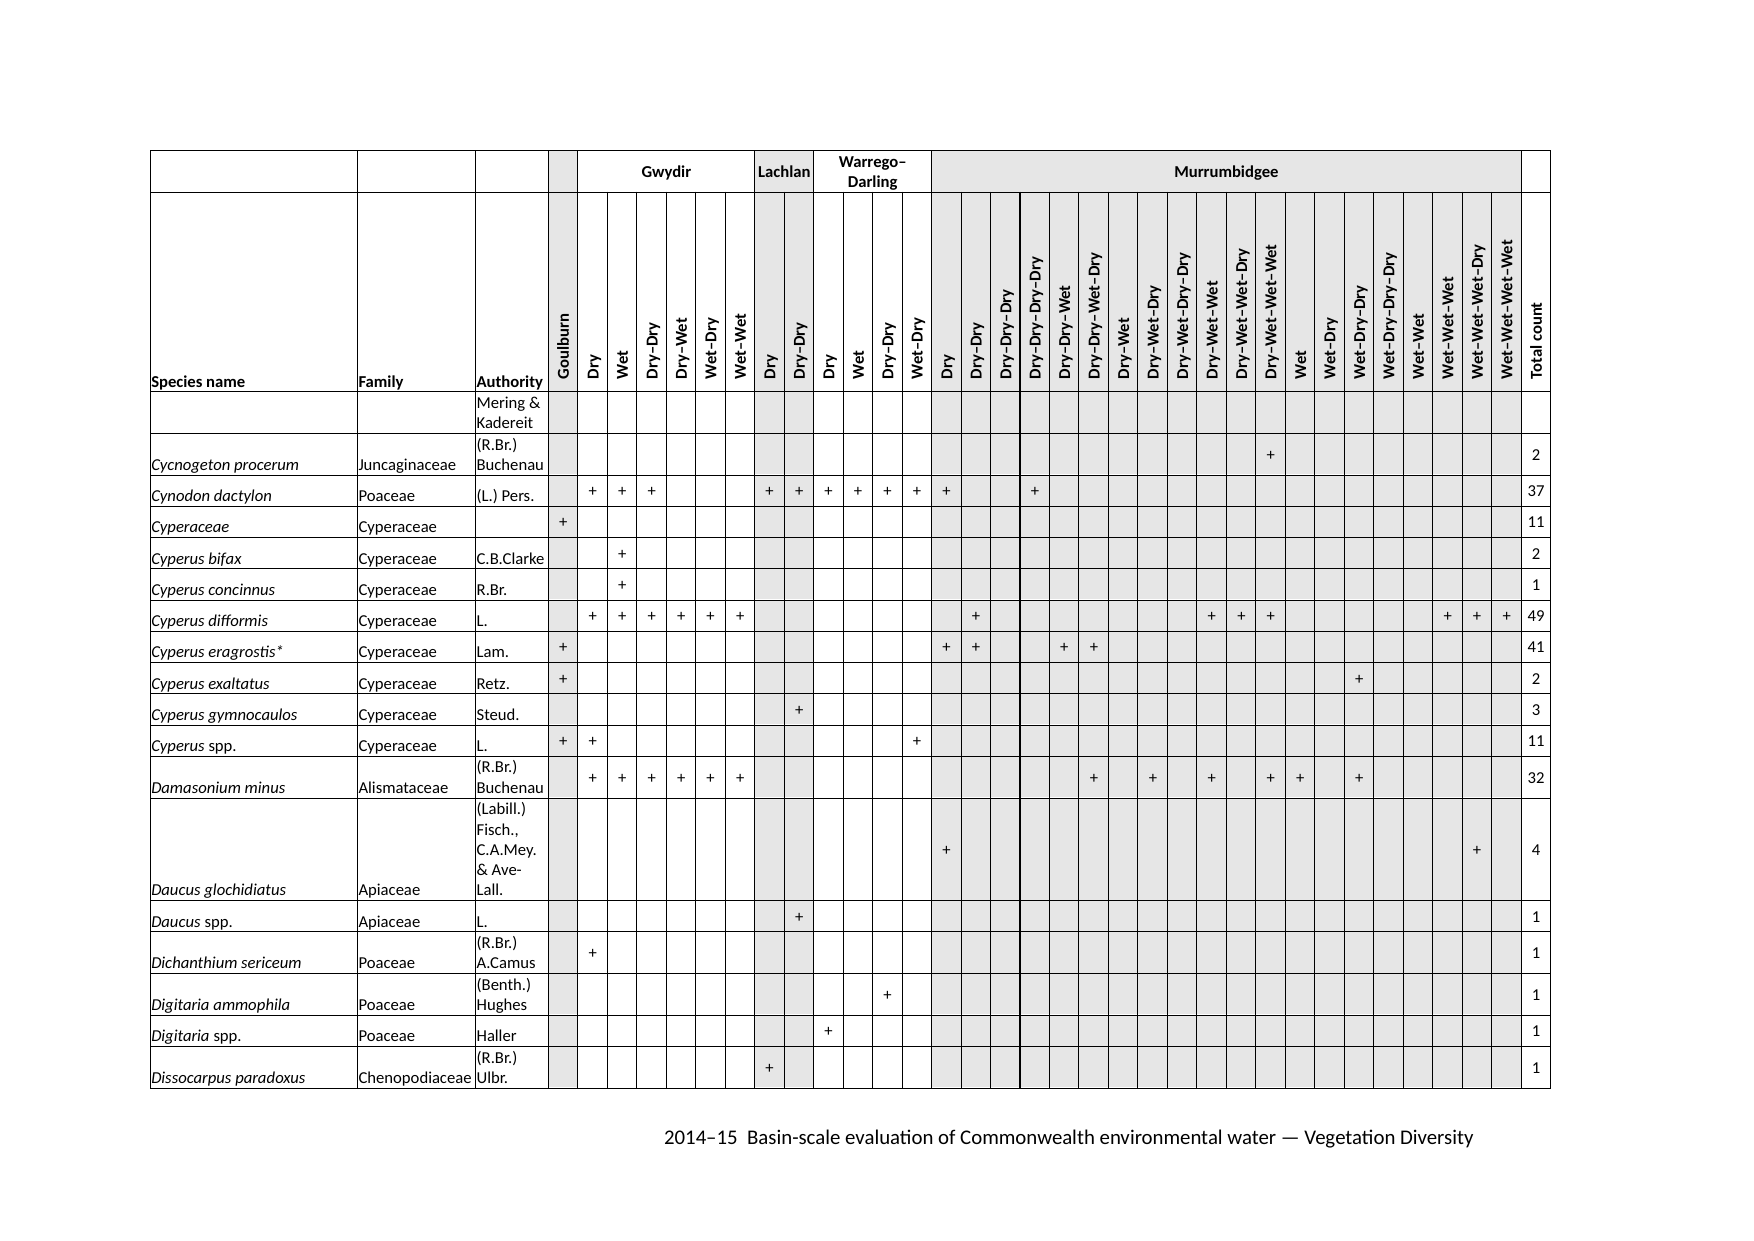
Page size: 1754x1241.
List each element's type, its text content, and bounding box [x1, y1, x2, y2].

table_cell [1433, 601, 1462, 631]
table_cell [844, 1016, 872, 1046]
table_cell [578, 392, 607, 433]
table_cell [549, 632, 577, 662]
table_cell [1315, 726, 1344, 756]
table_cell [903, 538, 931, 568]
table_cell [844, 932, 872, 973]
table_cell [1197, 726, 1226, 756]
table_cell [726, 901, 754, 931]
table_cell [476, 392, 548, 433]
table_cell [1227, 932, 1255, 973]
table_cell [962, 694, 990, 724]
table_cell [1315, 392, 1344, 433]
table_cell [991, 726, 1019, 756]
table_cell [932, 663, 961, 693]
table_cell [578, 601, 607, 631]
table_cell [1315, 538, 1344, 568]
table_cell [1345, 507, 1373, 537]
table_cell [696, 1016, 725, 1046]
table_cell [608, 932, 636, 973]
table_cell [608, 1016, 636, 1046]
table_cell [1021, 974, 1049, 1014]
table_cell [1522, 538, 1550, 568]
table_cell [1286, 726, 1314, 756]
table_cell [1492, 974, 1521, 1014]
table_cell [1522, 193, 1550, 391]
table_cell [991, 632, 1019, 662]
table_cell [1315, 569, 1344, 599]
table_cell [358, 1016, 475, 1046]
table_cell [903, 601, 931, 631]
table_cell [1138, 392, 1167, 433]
table_cell Wet–Dry–Dry [1345, 193, 1373, 391]
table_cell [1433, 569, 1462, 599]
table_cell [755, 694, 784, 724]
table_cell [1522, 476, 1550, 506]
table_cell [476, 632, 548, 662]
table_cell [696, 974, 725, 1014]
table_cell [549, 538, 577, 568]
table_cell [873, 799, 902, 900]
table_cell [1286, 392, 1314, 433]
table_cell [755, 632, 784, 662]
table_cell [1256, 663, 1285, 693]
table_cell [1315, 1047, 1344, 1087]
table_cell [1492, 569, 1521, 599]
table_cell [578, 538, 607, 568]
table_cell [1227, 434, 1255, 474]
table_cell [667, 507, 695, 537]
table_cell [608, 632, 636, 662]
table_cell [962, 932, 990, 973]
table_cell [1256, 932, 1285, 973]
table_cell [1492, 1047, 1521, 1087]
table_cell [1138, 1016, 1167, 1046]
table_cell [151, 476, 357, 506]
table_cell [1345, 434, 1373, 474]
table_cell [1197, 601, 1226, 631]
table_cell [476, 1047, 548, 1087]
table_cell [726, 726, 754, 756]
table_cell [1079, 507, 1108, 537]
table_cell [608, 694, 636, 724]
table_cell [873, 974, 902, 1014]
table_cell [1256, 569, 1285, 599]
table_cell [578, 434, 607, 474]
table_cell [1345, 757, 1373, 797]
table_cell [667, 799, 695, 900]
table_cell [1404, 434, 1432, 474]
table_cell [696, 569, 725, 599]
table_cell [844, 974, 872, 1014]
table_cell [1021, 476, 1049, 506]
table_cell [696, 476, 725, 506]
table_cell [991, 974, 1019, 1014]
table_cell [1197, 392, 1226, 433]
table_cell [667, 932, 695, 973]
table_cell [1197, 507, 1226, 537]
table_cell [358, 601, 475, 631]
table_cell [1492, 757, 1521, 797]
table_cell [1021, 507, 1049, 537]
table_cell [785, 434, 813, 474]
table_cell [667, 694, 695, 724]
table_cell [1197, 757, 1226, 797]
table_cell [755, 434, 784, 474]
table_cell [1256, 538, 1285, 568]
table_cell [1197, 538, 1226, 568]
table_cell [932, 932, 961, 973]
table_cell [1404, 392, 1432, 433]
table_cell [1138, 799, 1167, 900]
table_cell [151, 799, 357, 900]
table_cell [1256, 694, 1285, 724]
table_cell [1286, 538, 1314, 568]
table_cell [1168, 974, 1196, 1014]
table_header [358, 151, 475, 192]
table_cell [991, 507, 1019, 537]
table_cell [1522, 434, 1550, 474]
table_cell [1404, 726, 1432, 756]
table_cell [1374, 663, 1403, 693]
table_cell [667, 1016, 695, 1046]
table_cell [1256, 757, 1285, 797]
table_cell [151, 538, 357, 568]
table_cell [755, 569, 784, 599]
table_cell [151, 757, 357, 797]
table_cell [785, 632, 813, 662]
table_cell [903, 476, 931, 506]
table_header [151, 151, 357, 192]
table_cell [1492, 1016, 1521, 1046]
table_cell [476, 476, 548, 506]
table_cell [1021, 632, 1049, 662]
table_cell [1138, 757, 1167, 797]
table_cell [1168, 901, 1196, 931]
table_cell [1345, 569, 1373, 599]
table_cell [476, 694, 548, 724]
table_cell Dry–Wet–Wet [1197, 193, 1226, 391]
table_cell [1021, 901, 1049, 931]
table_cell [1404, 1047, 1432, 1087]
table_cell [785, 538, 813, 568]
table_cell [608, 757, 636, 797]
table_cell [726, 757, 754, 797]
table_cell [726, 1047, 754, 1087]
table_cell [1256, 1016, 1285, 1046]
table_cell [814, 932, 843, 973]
table_cell Family [358, 193, 475, 391]
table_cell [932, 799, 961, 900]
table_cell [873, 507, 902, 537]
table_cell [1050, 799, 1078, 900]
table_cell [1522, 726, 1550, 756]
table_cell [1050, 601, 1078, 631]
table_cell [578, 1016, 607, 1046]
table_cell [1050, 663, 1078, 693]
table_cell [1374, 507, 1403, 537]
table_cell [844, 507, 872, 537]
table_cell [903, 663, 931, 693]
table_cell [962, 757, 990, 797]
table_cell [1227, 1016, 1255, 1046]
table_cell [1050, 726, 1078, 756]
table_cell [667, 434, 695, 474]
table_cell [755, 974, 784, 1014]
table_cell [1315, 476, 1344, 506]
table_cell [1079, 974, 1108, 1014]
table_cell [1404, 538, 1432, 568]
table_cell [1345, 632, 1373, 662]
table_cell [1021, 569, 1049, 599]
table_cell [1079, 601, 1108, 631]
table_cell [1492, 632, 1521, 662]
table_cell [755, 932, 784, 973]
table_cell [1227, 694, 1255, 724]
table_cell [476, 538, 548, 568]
table_cell Authority [476, 193, 548, 391]
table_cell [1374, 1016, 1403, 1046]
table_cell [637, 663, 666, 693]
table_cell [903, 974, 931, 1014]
table_cell Dry–Dry–Wet [1050, 193, 1078, 391]
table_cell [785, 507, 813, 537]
table_cell Wet–Dry–Dry–Dry [1374, 193, 1403, 391]
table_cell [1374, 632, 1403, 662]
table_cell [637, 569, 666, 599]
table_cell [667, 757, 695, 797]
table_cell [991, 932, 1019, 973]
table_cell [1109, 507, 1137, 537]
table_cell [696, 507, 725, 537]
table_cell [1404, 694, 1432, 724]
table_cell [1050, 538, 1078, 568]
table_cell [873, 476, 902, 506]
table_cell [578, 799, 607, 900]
table_cell Dry [932, 193, 961, 391]
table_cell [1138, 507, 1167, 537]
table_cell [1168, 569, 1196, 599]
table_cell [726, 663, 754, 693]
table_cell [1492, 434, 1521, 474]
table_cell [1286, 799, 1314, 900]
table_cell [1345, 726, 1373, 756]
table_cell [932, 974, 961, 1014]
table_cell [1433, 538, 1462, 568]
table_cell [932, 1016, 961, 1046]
table_cell Wet–Wet–Wet [1433, 193, 1462, 391]
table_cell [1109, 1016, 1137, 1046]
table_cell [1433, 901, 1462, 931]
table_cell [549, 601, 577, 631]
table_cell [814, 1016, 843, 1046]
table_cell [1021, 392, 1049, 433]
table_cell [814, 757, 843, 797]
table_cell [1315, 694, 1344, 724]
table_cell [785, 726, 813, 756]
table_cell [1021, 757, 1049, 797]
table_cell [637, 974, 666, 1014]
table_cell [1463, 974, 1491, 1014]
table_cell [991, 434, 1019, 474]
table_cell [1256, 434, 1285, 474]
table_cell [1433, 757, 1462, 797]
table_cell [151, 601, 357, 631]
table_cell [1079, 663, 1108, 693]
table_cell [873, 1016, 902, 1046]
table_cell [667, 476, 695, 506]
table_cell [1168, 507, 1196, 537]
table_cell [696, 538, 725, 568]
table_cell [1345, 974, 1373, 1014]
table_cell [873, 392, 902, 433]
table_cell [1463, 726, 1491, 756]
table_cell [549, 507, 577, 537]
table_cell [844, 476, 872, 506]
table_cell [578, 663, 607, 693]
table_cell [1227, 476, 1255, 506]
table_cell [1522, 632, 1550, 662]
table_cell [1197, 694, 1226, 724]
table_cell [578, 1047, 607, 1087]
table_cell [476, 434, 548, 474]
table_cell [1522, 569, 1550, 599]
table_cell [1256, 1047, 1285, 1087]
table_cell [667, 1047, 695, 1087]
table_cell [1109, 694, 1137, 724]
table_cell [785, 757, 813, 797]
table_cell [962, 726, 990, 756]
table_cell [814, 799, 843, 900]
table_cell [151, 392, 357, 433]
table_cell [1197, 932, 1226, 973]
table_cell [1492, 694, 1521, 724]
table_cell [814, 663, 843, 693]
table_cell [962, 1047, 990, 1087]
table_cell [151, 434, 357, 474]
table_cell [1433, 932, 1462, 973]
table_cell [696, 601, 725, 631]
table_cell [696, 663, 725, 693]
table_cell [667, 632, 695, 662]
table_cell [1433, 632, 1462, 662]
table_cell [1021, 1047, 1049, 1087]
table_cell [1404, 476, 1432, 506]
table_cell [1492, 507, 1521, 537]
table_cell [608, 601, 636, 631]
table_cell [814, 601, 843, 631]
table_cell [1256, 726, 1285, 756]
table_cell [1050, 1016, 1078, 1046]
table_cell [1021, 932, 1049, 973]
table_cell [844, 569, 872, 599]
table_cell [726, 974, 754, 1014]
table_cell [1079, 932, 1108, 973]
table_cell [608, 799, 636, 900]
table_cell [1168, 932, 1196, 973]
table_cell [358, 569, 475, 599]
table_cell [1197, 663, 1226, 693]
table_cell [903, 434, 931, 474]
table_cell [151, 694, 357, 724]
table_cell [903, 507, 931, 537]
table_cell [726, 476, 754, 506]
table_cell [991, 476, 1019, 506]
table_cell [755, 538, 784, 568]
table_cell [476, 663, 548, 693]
table_cell Dry–Wet–Dry–Dry [1168, 193, 1196, 391]
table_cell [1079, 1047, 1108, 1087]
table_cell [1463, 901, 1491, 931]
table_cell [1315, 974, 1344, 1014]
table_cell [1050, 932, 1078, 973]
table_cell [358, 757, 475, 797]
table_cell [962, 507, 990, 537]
table_cell Dry [755, 193, 784, 391]
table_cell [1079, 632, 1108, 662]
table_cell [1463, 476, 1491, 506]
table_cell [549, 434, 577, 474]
table_header [549, 151, 577, 192]
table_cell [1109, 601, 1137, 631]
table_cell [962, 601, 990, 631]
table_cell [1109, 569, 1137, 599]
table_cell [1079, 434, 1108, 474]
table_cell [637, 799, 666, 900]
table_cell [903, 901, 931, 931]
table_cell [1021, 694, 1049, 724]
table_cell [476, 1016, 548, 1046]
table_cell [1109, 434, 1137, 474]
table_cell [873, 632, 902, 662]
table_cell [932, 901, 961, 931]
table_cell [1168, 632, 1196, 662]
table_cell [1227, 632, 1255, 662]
table_cell Dry–Dry–Dry [991, 193, 1019, 391]
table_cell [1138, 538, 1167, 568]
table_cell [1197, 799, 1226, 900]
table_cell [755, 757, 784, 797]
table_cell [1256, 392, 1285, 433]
table_cell Wet–Dry [903, 193, 931, 391]
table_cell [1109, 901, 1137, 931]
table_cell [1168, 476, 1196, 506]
table_header [1522, 151, 1550, 192]
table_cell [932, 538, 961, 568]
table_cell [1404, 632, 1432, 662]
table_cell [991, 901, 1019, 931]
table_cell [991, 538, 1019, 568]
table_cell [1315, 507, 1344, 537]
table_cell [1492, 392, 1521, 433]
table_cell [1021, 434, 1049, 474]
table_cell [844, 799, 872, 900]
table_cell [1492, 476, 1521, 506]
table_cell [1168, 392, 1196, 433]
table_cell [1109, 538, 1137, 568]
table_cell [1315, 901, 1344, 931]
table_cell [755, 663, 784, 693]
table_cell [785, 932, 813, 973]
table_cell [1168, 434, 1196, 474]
table_cell Dry–Wet–Dry [1138, 193, 1167, 391]
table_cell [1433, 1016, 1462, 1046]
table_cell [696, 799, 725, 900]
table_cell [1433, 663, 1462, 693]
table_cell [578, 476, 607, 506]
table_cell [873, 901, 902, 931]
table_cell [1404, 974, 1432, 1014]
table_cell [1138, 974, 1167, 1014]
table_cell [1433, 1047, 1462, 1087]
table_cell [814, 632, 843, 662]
table_cell Dry–Wet–Wet–Wet [1256, 193, 1285, 391]
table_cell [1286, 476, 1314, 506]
table_cell Wet [844, 193, 872, 391]
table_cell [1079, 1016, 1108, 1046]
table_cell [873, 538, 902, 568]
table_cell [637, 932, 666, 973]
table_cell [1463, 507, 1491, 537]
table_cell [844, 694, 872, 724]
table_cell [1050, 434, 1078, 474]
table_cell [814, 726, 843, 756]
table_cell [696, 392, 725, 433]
table_cell Dry [578, 193, 607, 391]
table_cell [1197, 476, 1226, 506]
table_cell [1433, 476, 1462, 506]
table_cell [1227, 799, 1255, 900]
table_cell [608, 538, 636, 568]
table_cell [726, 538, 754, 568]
table_cell Wet–Wet [1404, 193, 1432, 391]
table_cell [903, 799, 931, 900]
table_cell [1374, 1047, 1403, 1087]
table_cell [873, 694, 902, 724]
table_cell Dry–Wet [1109, 193, 1137, 391]
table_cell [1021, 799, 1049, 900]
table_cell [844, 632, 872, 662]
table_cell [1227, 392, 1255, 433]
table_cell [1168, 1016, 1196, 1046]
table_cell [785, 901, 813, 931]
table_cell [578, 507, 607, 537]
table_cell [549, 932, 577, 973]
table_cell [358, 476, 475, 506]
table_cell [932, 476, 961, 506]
table_header [476, 151, 548, 192]
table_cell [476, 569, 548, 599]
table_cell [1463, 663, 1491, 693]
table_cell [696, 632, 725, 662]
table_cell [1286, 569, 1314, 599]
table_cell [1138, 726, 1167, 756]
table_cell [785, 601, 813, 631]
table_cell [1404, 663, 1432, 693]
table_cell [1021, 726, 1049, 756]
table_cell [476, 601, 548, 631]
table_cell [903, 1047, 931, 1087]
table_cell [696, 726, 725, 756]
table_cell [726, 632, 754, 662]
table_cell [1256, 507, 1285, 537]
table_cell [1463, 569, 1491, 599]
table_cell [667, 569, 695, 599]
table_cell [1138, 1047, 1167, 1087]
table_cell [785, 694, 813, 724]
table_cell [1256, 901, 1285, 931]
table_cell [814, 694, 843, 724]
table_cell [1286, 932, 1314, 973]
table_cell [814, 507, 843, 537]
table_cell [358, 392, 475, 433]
table_header Lachlan [755, 151, 813, 192]
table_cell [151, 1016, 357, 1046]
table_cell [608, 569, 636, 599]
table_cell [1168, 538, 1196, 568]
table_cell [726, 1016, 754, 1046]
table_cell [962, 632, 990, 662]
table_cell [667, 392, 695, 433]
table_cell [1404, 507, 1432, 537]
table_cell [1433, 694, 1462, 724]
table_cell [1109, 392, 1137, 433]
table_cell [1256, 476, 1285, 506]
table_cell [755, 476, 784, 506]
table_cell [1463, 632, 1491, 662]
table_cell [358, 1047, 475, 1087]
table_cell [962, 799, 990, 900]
table_cell Dry–Dry [637, 193, 666, 391]
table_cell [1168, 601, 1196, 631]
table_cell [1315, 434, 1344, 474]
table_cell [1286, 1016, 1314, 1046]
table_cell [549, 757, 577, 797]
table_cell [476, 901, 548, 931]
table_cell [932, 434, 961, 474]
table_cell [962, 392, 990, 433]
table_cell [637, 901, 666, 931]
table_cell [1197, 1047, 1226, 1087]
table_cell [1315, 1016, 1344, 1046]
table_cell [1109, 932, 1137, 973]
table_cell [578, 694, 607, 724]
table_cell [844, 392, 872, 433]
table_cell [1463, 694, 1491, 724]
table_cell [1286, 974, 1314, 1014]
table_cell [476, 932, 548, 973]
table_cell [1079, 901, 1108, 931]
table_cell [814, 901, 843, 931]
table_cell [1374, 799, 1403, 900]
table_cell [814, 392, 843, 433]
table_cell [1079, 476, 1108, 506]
table_cell Species name [151, 193, 357, 391]
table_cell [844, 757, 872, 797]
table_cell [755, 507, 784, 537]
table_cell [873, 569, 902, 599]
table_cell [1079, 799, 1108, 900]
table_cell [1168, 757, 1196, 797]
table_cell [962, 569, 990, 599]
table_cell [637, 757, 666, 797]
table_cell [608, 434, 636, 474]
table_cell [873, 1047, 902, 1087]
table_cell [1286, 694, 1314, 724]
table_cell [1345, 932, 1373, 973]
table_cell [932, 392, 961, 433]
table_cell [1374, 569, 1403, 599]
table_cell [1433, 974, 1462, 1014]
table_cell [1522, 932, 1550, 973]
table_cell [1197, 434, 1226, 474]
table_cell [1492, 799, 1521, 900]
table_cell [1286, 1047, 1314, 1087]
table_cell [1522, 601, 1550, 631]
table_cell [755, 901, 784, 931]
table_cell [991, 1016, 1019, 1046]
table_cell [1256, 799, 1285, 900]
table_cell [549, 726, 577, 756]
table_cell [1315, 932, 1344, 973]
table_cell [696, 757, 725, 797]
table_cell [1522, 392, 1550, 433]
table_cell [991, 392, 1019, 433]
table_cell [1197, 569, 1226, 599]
table_cell Dry [814, 193, 843, 391]
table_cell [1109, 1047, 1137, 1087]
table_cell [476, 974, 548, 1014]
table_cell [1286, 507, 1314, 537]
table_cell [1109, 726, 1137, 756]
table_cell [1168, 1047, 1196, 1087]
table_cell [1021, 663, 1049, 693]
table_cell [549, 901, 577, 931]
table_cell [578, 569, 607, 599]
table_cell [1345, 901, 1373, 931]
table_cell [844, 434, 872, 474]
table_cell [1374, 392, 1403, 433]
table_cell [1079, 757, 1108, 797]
table_cell Wet [1286, 193, 1314, 391]
table_cell Dry–Dry [873, 193, 902, 391]
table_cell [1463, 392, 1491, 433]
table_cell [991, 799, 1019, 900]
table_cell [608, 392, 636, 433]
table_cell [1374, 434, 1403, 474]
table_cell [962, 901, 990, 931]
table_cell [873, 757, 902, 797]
table_cell Dry–Dry [785, 193, 813, 391]
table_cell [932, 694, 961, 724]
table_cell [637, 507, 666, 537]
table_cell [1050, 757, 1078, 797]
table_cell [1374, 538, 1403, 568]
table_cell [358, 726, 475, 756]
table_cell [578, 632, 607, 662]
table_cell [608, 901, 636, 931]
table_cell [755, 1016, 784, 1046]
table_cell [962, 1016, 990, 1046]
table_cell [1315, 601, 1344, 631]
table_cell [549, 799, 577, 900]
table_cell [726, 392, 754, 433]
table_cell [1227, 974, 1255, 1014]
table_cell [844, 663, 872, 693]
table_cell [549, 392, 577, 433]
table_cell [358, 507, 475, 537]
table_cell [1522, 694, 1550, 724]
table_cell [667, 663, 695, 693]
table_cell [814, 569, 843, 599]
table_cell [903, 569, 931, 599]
table_header Warrego–Darling [814, 151, 931, 192]
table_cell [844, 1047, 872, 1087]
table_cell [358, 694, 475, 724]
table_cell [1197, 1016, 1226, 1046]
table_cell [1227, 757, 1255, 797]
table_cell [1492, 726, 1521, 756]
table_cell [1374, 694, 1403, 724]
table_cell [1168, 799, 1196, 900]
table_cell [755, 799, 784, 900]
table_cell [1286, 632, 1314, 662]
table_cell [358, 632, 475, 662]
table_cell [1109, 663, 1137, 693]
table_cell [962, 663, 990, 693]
table_cell Wet–Wet–Wet–Wet [1492, 193, 1521, 391]
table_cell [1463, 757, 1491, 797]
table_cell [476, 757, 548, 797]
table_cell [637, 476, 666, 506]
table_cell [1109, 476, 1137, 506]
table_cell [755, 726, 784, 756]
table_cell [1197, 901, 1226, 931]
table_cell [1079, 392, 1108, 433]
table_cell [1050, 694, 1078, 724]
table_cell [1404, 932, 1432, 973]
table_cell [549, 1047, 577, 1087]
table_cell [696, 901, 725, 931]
table_cell Wet–Wet–Wet–Dry [1463, 193, 1491, 391]
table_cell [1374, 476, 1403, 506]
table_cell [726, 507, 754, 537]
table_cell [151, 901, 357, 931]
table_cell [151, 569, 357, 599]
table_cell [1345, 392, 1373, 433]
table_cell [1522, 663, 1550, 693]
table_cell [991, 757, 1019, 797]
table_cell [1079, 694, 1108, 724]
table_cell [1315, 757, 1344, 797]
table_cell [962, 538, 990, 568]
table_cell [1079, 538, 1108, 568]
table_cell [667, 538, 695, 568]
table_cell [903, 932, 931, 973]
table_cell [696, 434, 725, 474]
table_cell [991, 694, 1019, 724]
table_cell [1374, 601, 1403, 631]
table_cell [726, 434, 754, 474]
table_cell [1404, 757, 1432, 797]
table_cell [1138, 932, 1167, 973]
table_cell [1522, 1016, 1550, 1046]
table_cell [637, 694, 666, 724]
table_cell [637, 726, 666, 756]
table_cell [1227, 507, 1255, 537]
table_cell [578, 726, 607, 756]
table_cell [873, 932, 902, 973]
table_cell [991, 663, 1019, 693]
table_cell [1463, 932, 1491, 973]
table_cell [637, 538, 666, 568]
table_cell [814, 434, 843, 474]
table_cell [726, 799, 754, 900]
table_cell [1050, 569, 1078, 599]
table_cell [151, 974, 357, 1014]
table_cell Wet–Wet [726, 193, 754, 391]
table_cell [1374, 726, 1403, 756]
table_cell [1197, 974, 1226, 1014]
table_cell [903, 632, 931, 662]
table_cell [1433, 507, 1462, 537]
table_cell Dry–Dry [962, 193, 990, 391]
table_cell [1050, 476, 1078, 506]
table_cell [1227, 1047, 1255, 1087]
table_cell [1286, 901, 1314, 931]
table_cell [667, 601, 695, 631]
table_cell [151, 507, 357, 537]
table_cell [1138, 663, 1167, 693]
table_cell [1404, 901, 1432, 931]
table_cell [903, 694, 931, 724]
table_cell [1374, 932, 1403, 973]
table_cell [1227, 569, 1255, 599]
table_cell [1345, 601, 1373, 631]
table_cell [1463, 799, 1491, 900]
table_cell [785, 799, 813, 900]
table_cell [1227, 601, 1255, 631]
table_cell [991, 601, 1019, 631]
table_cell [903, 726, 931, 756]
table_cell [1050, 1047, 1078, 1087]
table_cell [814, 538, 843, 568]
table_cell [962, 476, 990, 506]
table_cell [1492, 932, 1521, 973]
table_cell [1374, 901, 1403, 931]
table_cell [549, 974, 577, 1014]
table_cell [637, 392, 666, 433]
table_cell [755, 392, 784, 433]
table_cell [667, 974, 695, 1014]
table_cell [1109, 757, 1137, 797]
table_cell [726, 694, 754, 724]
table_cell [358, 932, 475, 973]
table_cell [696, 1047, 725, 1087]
table_cell Wet–Dry [1315, 193, 1344, 391]
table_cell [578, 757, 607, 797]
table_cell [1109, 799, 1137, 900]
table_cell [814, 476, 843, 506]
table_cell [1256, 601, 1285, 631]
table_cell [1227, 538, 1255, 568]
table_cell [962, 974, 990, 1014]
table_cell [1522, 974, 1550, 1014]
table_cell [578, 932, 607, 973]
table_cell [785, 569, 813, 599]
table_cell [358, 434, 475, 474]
table_cell Dry–Wet [667, 193, 695, 391]
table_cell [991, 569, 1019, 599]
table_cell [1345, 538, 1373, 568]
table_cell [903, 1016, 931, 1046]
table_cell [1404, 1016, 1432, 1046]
table_header Murrumbidgee [932, 151, 1521, 192]
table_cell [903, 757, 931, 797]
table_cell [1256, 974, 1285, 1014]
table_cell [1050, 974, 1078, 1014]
table_cell Dry–Wet–Wet–Dry [1227, 193, 1255, 391]
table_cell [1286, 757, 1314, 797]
table_cell Wet–Dry [696, 193, 725, 391]
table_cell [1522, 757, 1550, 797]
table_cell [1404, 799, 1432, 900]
table_cell Goulburn [549, 193, 577, 391]
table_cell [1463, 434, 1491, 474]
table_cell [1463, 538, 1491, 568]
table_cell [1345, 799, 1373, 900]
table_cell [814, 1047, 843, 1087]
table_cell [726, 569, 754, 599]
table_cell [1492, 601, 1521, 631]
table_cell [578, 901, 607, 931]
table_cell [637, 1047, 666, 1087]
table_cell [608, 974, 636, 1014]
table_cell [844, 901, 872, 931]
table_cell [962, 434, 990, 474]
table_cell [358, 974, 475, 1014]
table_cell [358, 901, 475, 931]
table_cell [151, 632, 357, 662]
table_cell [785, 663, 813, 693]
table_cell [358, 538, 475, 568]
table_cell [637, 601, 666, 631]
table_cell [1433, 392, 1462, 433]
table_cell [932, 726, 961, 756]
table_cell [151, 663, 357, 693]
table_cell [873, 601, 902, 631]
table_cell Dry–Dry–Dry–Dry [1021, 193, 1049, 391]
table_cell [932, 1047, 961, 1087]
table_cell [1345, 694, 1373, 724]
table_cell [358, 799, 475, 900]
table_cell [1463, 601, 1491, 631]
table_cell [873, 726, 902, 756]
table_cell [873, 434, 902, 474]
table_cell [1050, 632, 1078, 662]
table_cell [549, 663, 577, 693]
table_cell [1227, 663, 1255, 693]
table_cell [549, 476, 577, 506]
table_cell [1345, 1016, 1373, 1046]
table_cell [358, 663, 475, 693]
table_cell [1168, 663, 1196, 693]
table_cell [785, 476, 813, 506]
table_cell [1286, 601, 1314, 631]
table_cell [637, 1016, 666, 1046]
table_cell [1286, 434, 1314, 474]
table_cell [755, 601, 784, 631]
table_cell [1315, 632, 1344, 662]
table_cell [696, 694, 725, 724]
table_cell Dry–Dry–Wet–Dry [1079, 193, 1108, 391]
table_header Gwydir [578, 151, 754, 192]
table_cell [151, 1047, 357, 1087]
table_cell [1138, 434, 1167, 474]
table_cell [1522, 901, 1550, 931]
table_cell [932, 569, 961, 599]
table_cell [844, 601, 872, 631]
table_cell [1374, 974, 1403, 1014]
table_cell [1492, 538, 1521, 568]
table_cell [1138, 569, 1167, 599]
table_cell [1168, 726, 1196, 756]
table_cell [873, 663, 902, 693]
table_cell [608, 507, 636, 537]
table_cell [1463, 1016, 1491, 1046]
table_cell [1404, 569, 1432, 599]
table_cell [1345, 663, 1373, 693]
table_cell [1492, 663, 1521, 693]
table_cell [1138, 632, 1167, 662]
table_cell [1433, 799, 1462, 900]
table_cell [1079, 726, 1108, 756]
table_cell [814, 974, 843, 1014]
table_cell Wet [608, 193, 636, 391]
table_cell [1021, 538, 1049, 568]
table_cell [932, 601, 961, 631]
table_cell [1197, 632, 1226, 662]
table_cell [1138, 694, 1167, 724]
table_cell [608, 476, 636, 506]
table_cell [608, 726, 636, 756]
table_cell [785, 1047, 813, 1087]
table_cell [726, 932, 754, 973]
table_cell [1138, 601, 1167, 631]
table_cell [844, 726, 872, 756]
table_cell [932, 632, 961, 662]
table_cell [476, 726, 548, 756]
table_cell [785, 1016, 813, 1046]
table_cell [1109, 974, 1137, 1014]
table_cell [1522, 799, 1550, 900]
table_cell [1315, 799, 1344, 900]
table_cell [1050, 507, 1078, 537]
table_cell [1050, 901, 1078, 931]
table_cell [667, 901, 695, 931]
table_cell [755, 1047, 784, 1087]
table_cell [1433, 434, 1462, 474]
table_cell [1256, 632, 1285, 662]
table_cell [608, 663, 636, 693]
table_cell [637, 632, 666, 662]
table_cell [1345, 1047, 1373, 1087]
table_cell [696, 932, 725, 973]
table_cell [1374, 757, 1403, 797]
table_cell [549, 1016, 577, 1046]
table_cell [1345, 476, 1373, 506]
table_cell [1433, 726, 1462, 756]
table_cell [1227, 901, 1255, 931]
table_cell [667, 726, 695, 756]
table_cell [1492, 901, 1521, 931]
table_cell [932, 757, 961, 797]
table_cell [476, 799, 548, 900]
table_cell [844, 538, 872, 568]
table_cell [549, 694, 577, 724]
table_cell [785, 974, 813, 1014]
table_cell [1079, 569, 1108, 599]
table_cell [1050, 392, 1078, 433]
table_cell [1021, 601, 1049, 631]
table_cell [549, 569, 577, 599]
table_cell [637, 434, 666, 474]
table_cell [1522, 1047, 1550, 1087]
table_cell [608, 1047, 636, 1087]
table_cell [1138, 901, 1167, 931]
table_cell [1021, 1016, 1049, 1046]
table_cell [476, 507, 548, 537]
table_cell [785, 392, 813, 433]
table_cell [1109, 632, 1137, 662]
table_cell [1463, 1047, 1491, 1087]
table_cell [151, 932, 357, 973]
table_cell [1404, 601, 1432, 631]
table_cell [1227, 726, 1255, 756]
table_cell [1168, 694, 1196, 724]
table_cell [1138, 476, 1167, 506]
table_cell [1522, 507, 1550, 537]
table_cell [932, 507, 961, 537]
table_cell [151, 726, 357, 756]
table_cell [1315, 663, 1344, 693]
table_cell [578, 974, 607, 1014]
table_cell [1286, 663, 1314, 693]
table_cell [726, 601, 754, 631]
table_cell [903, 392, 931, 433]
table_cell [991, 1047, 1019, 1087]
